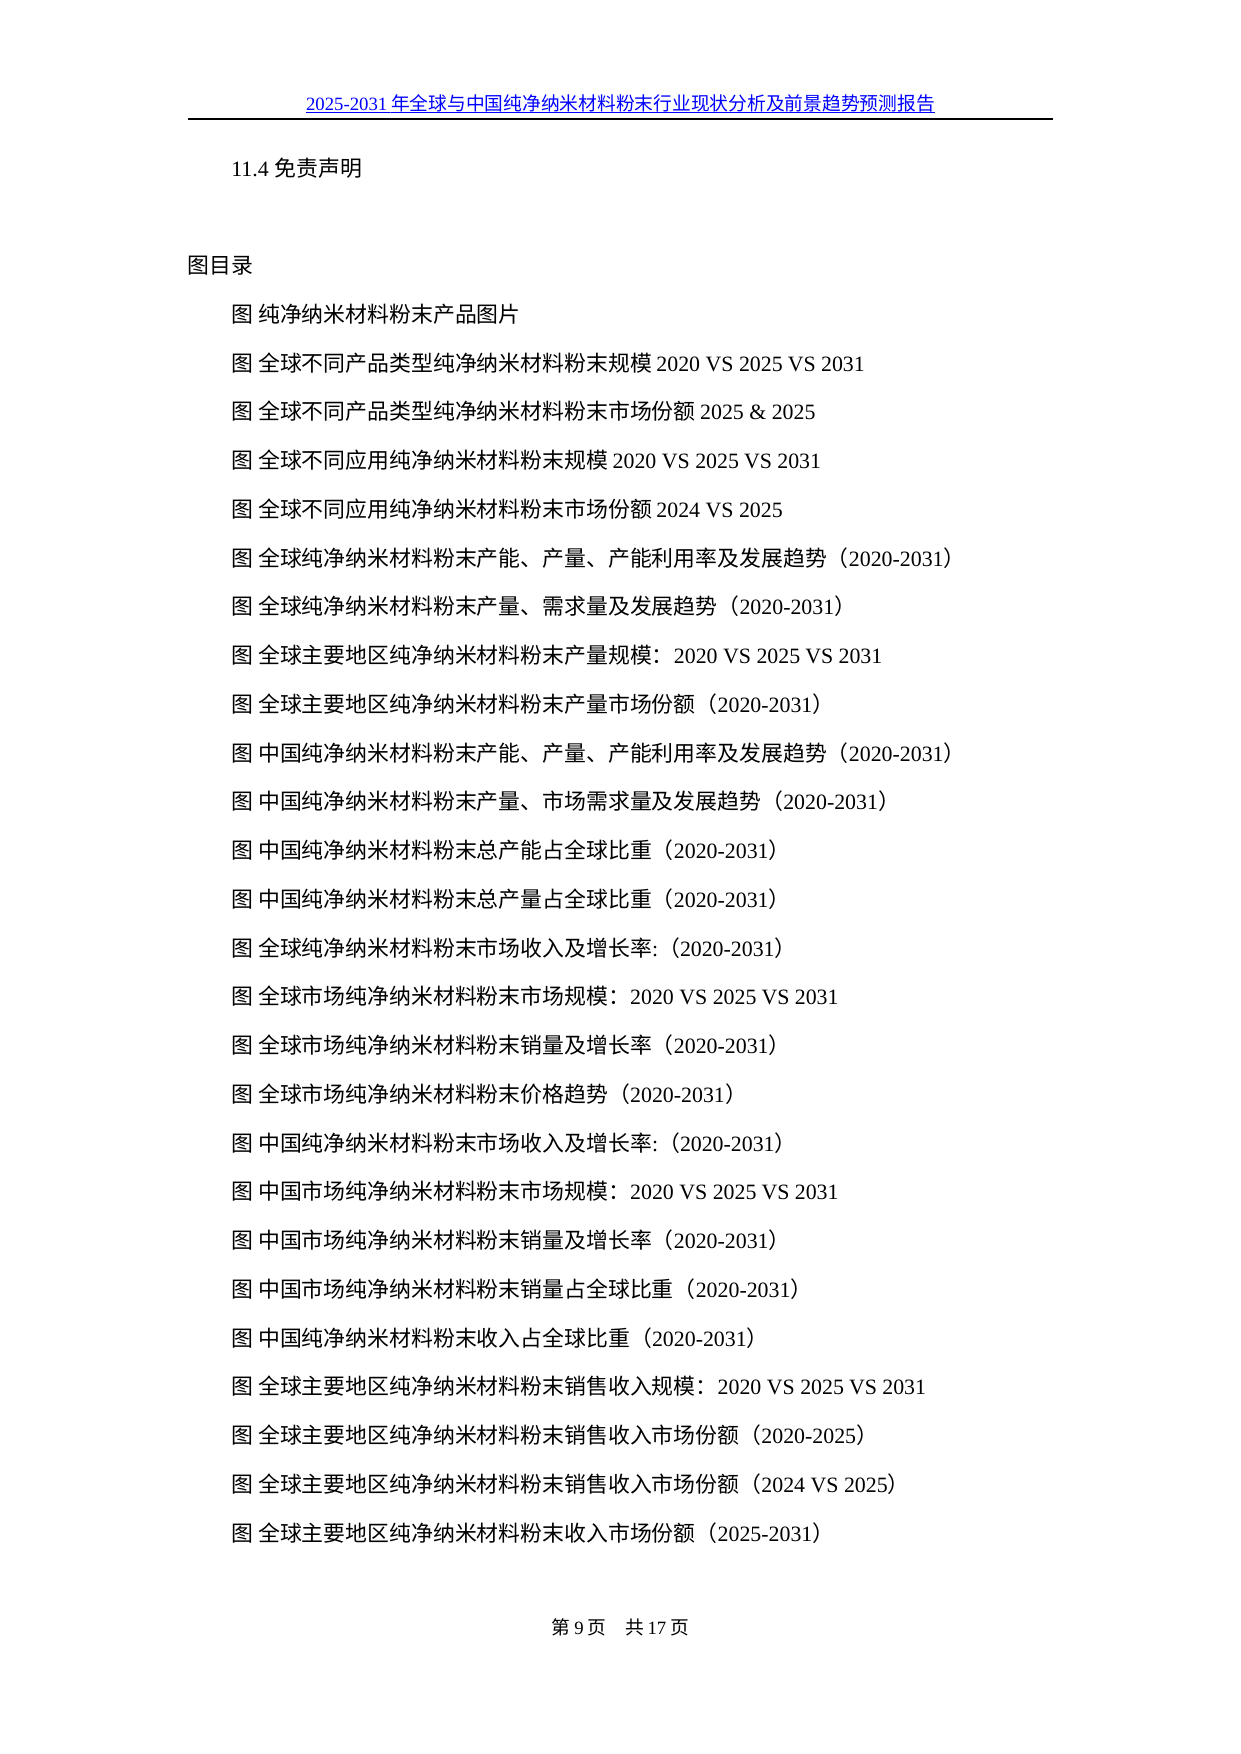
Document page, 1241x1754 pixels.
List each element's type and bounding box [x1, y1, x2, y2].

text [187, 150, 1053, 1548]
